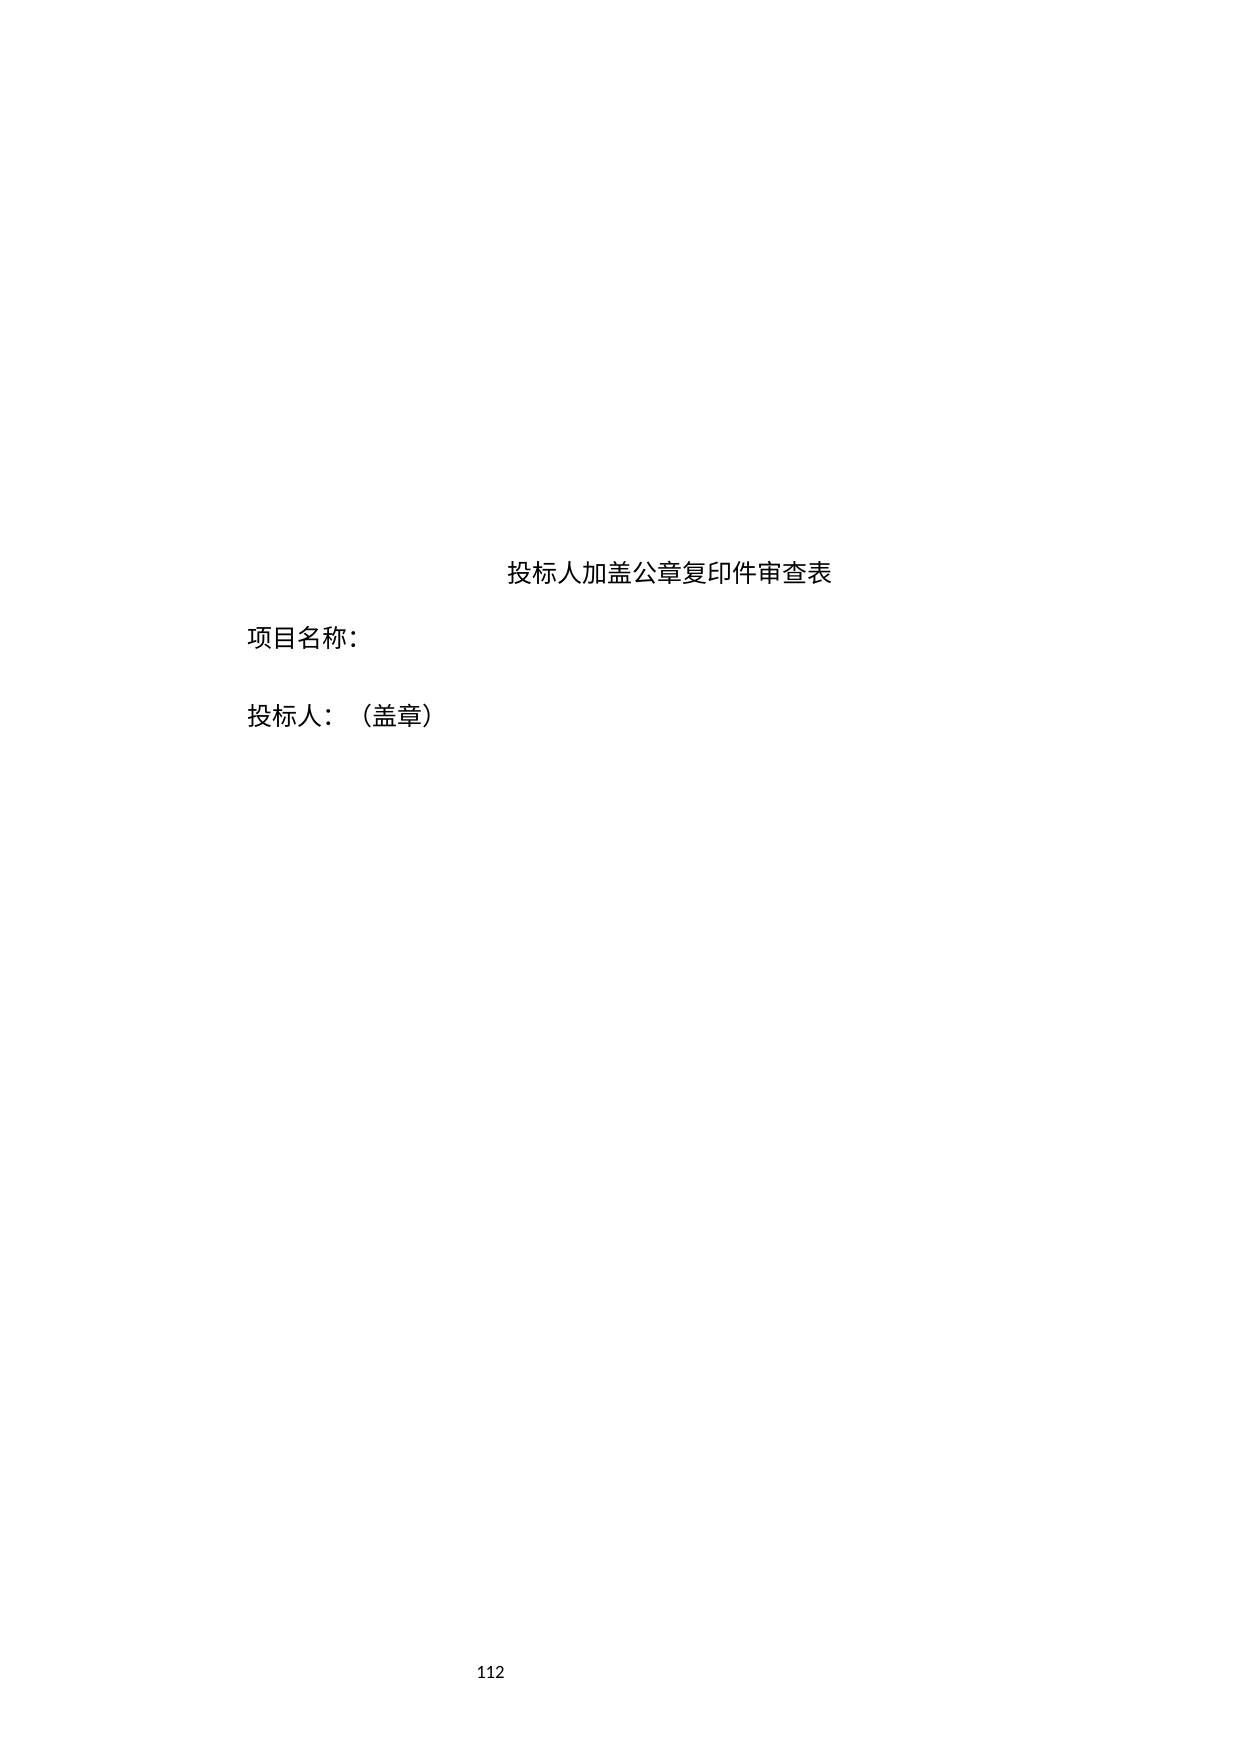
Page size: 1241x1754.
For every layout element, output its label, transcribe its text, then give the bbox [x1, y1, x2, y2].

text 投标人：（盖章） [247, 682, 1093, 747]
text 项目名称： [247, 604, 1093, 669]
text 投标人加盖公章复印件审查表 [247, 539, 1093, 604]
